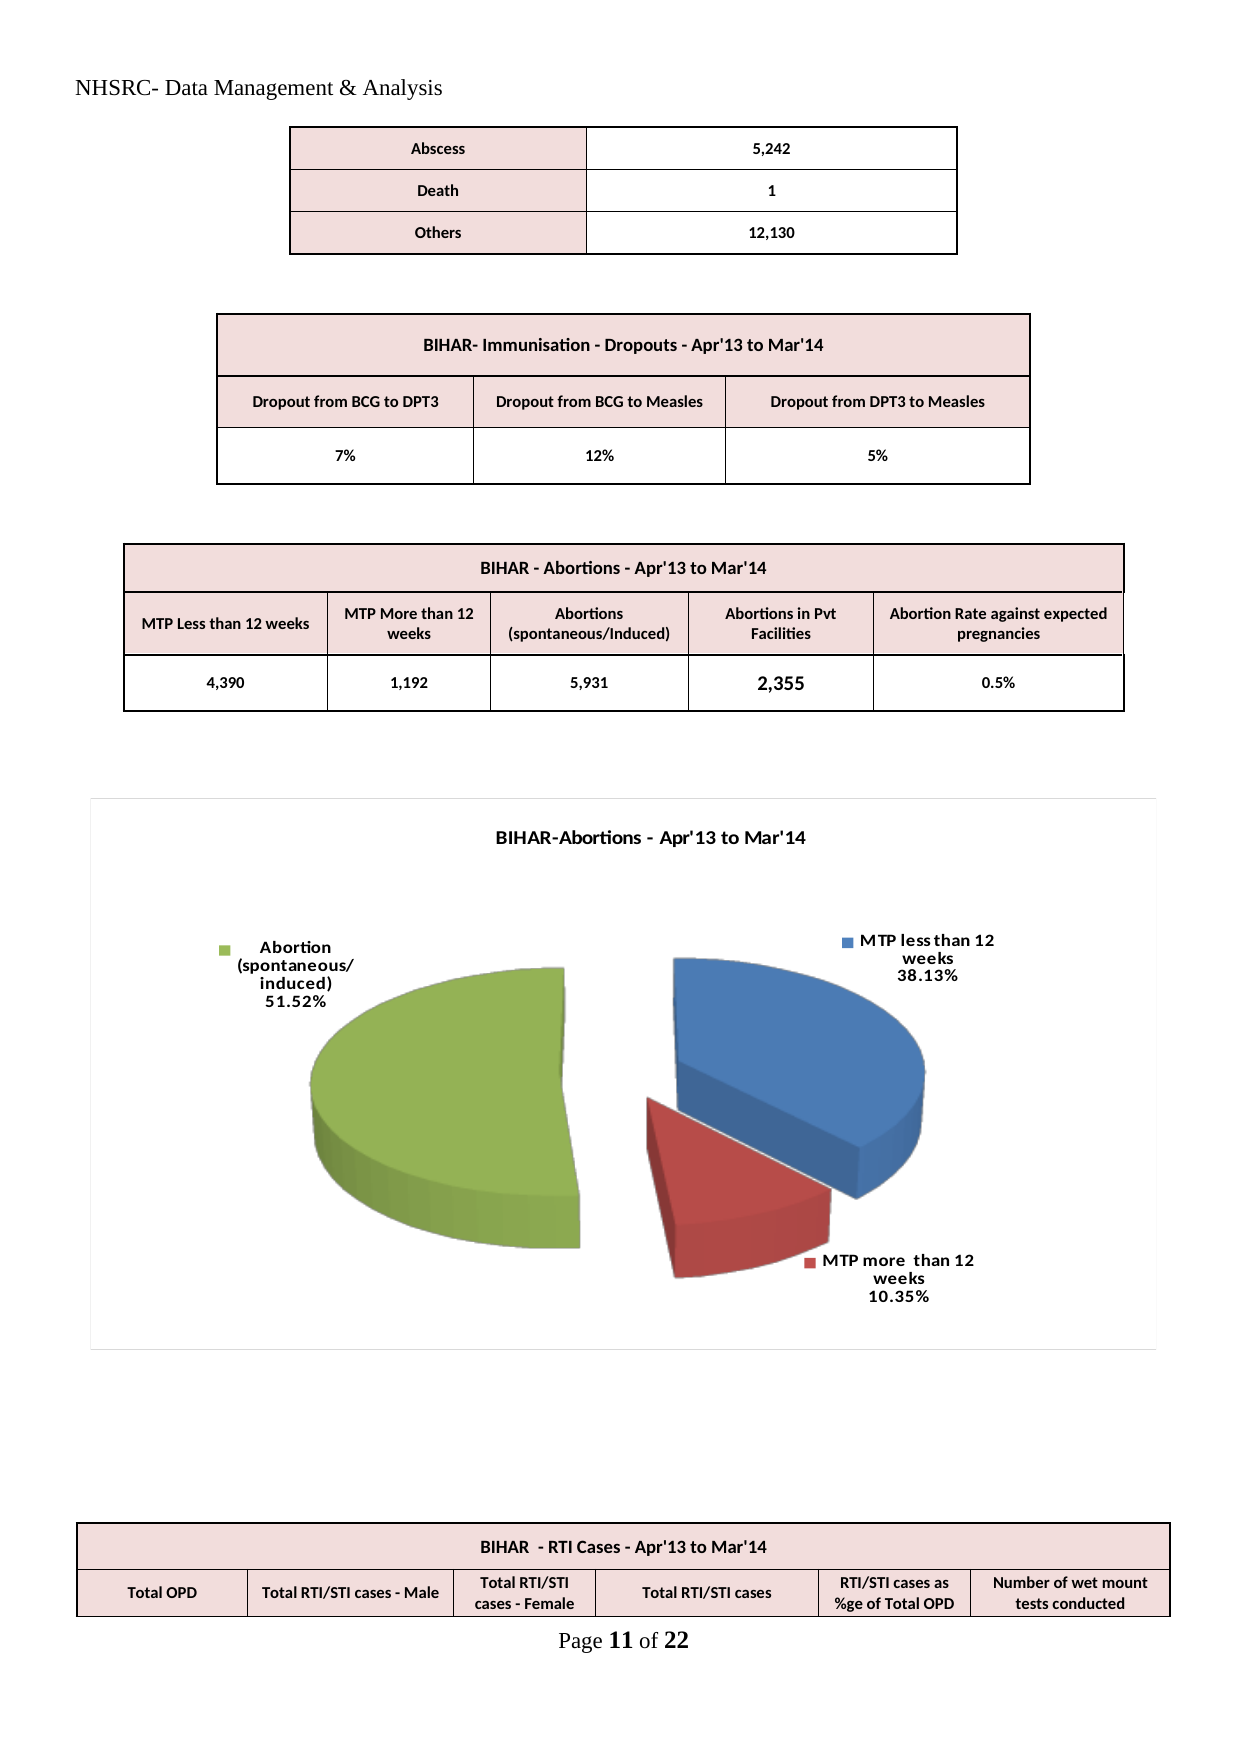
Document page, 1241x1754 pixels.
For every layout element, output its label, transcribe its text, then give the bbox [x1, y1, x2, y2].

table_cell Death [291, 170, 586, 211]
table_cell RTI/STI cases as %ge of Total OPD [819, 1570, 970, 1616]
table_cell 4,390 [125, 656, 327, 710]
table_cell Abortion Rate against expected pregnancies [874, 591, 1123, 653]
table_cell Number of wet mount tests conducted [971, 1570, 1169, 1616]
table_cell 12,130 [587, 212, 956, 253]
table_cell Abortions (spontaneous/Induced) [491, 593, 688, 653]
table_cell 12% [474, 428, 725, 483]
table_cell MTP More than 12 weeks [328, 593, 490, 653]
table_cell Abscess [291, 128, 586, 169]
table_cell 1,192 [328, 656, 490, 710]
table_cell 5,242 [587, 128, 956, 169]
table_cell 0.5% [874, 654, 1123, 710]
table_cell 1 [587, 170, 956, 211]
table_header BIHAR- Immunisation - Dropouts - Apr'13 to Mar'14 [218, 315, 1029, 375]
table_cell Total RTI/STI cases [596, 1570, 818, 1616]
table_cell 7% [218, 428, 473, 483]
table_cell Abortions in Pvt Facilities [689, 593, 873, 653]
table_header BIHAR - RTI Cases - Apr'13 to Mar'14 [78, 1524, 1169, 1569]
table_cell MTP Less than 12 weeks [125, 593, 327, 653]
table_header BIHAR - Abortions - Apr'13 to Mar'14 [125, 545, 1123, 591]
table_cell Dropout from BCG to DPT3 [218, 377, 473, 427]
table_cell Dropout from DPT3 to Measles [726, 377, 1029, 427]
table_cell Total RTI/STI cases - Female [454, 1570, 595, 1616]
table_cell Total OPD [78, 1570, 247, 1616]
table_cell Others [291, 212, 586, 253]
table_cell Dropout from BCG to Measles [474, 377, 725, 427]
table_cell Total RTI/STI cases - Male [248, 1570, 453, 1616]
table_cell 2,355 [689, 656, 873, 710]
table_cell 5,931 [491, 656, 688, 710]
table_cell 5% [726, 428, 1029, 483]
